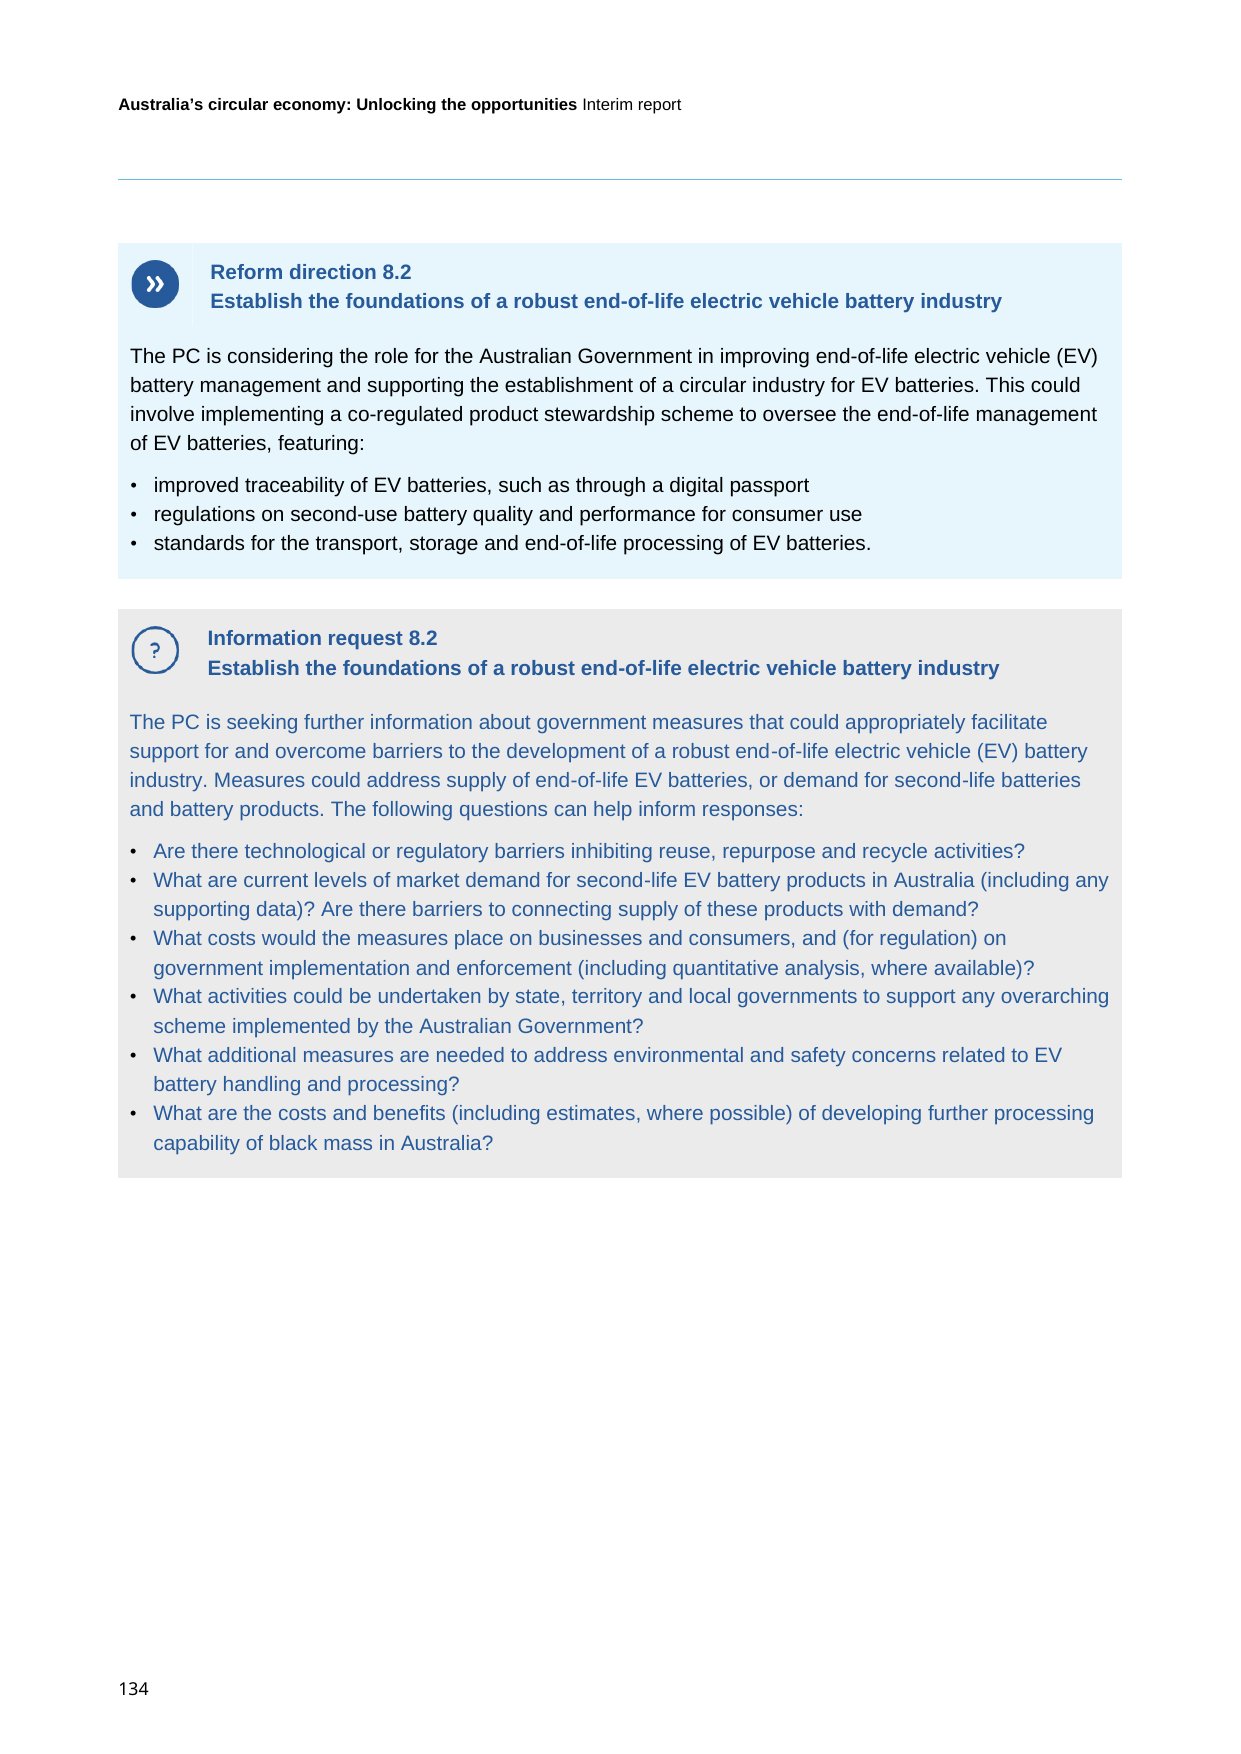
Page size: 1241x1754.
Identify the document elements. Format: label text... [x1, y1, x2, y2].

table_cell The PC is seeking further information about government measures that could appropriately facilitate support for and overcome barriers to the development of a robust end-of-life electric vehicle (EV) battery industry. Measures could address supply of end-of-life EV batteries, or demand for second-life batteries and battery products. The following questions can help inform responses: Are there technological or regulatory barriers inhibiting reuse, repurpose and recycle activities? What are current levels of market demand for second-life EV battery products in Australia (including any supporting data)? Are there barriers to connecting supply of these products with demand? What costs would the measures place on businesses and consumers, and (for regulation) on government implementation and enforcement (including quantitative analysis, where available)? What activities could be undertaken by state, territory and local governments to support any overarching scheme implemented by the Australian Government? What additional measures are needed to address environmental and safety concerns related to EV battery handling and processing? What are the costs and benefits (including estimates, where possible) of developing further processing capability of black mass in Australia? [118, 692, 1122, 1178]
table_header [118, 243, 192, 326]
table_cell The PC is considering the role for the Australian Government in improving end-of-life electric vehicle (EV) battery management and supporting the establishment of a circular industry for EV batteries. This could involve implementing a co-regulated product stewardship scheme to oversee the end-of-life management of EV batteries, featuring: improved traceability of EV batteries, such as through a digital passport regulations on second-use battery quality and performance for consumer use standards for the transport, storage and end-of-life processing of EV batteries. [118, 326, 1122, 579]
picture [131, 260, 179, 308]
table_header Reform direction 8.2 Establish the foundations of a robust end-of-life electric vehicle battery industry [193, 243, 1122, 326]
table_header Information request 8.2 Establish the foundations of a robust end-of-life electric vehicle battery industry [190, 609, 1122, 692]
picture [131, 626, 179, 674]
table_header [118, 609, 190, 692]
